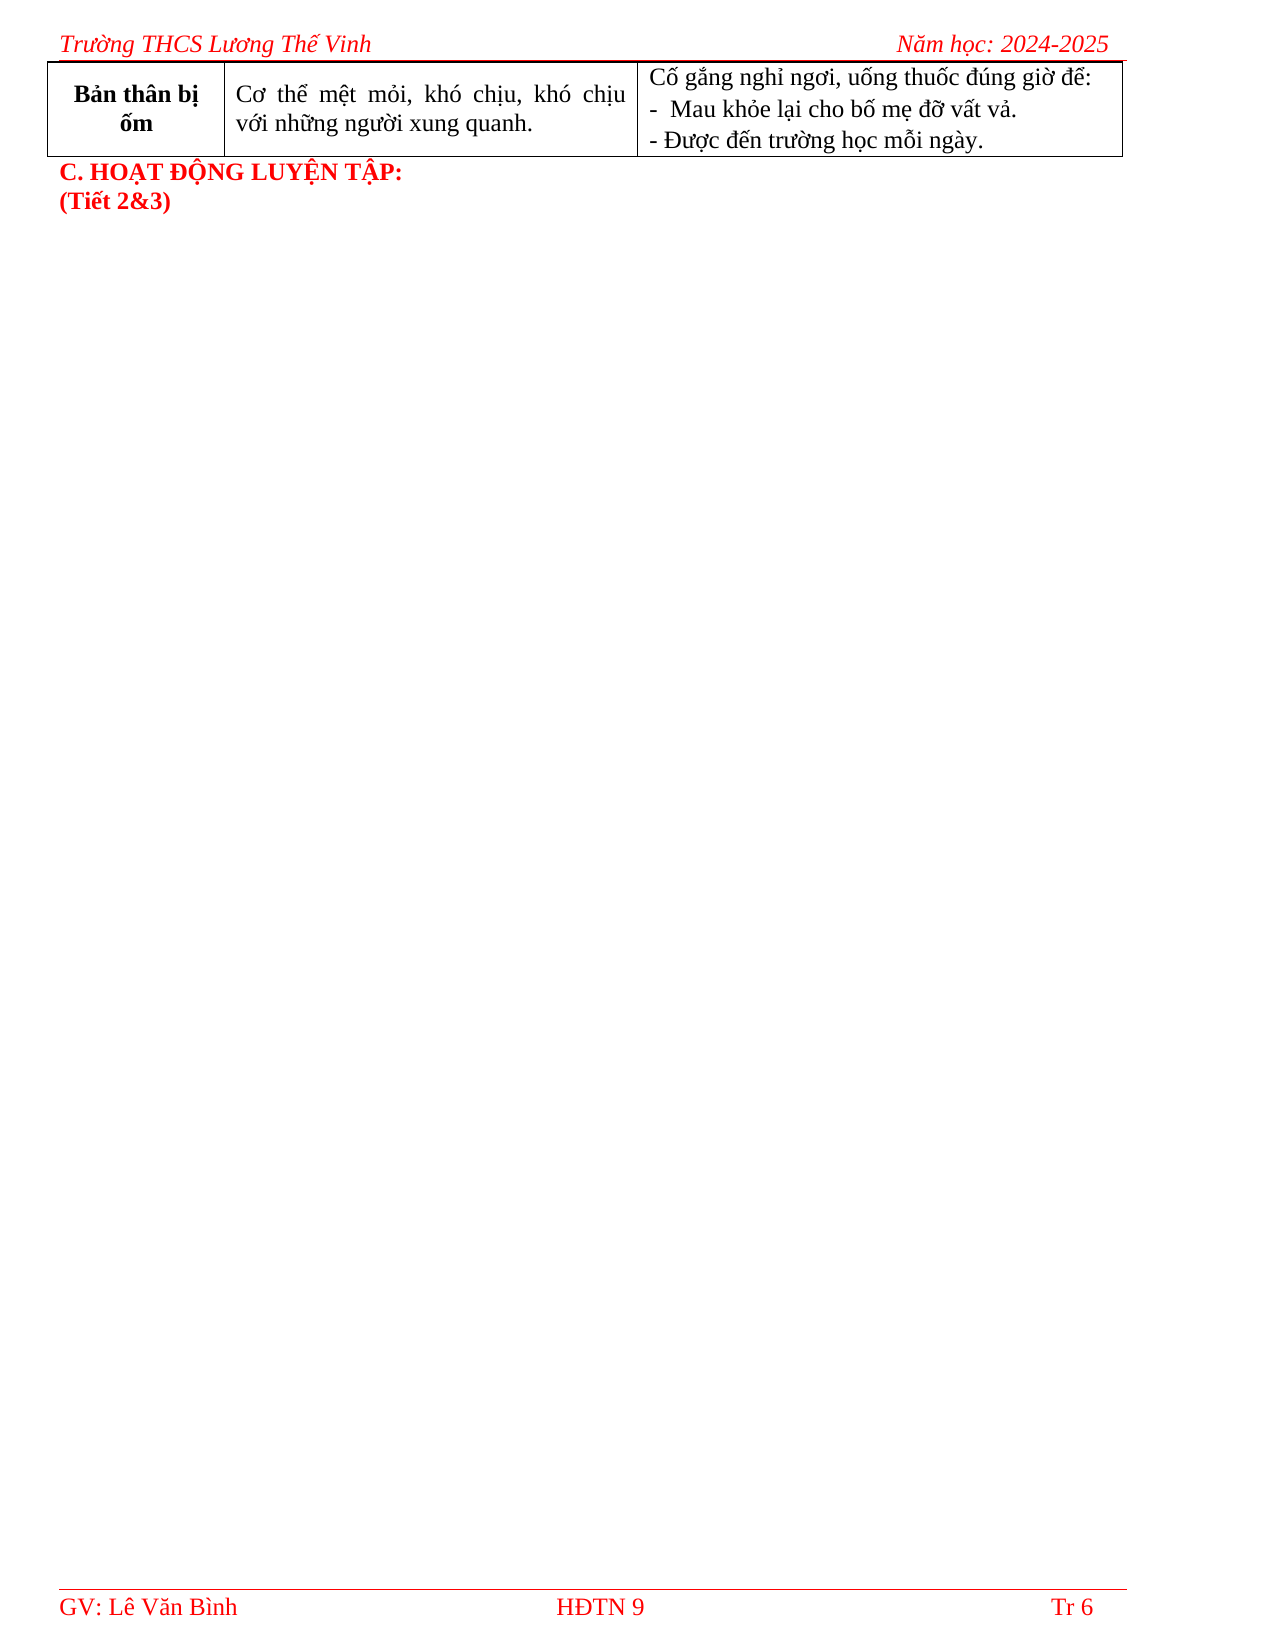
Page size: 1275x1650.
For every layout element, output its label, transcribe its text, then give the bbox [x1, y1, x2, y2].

table_cell Cố gắng nghỉ ngơi, uống thuốc đúng giờ để: - Mau khỏe lại cho bố mẹ đỡ vất vả. - Được đến trường học mỗi ngày. [638, 63, 1122, 156]
text (Tiết 2&3) [59, 186, 1127, 214]
table_cell Bản thân bị ốm [48, 63, 224, 156]
table_cell Cơ thể mệt mỏi, khó chịu, khó chịu với những người xung quanh. [225, 63, 637, 156]
text C. HOẠT ĐỘNG LUYỆN TẬP: [59, 157, 1127, 186]
